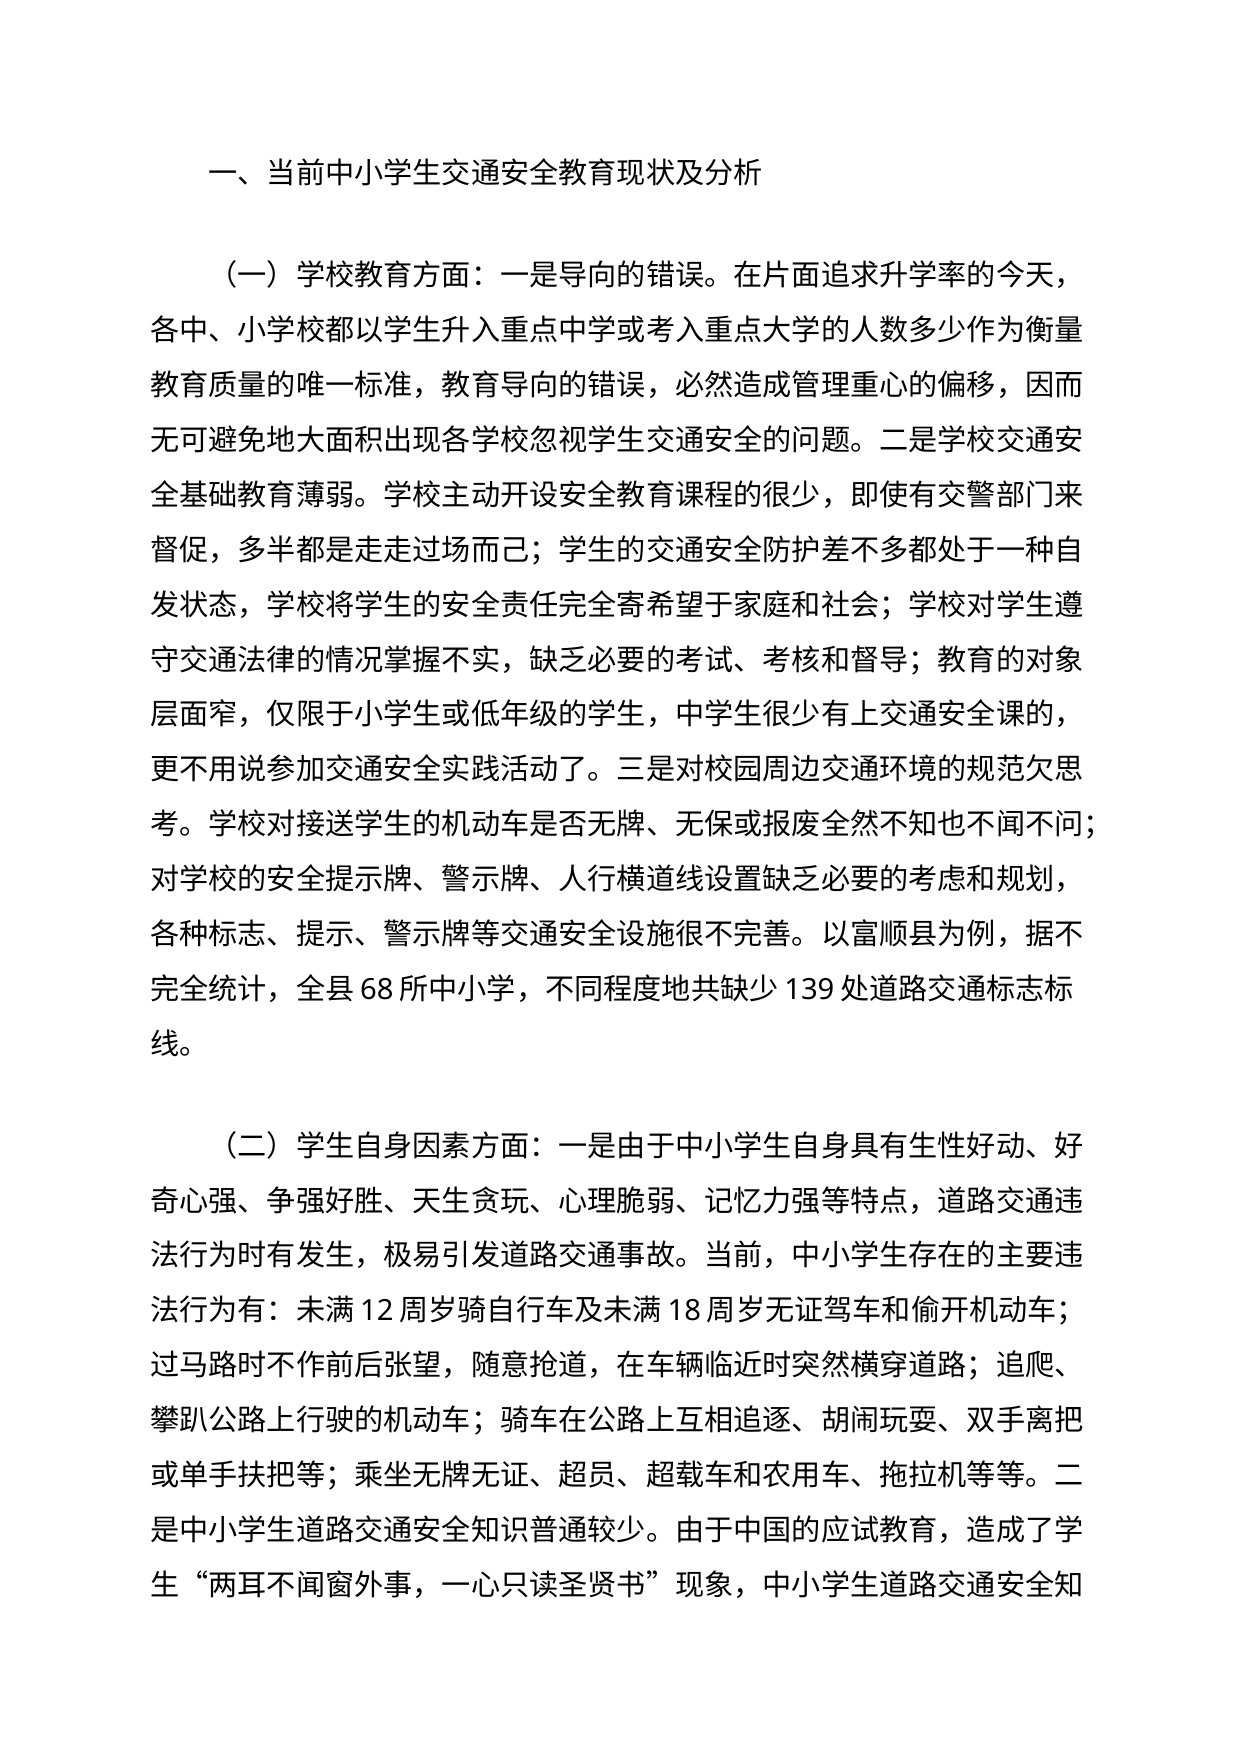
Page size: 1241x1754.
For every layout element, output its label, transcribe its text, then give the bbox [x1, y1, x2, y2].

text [150, 1122, 1090, 1604]
text （一）学校教育方面：一是导向的错误。在片面追求升学率的今天，各中、小学校都以学生升入重点中学或考入重点大学的人数多少作为衡量教育质量的唯一标准，教育导向的错误，必然造成管理重心的偏移，因而无可避免地大面积出现各学校忽视学生交通安全的问题。二是学校交通安全基础教育薄弱。学校主动开设安全教育课程的很少，即使有交警部门来督促，多半都是走走过场而己；学生的交通安全防护差不多都处于一种自发状态，学校将学生的安全责任完全寄希望于家庭和社会；学校对学生遵守交通法律的情况掌握不实，缺乏必要的考试、考核和督导；教育的对象层面窄，仅限于小学生或低年级的学生，中学生很少有上交通安全课的，更不用说参加交通安全实践活动了。三是对校园周边交通环境的规范欠思考。学校对接送学生的机动车是否无牌、无保或报废全然不知也不闻不问；对学校的安全提示牌、警示牌、人行横道线设置缺乏必要的考虑和规划，各种标志、提示、警示牌等交通安全设施很不完善。以富顺县为例，据不完全统计，全县68所中小学，不同程度地共缺少139处道路交通标志标线。 [150, 252, 1090, 1063]
text 一、当前中小学生交通安全教育现状及分析 [150, 150, 1090, 192]
